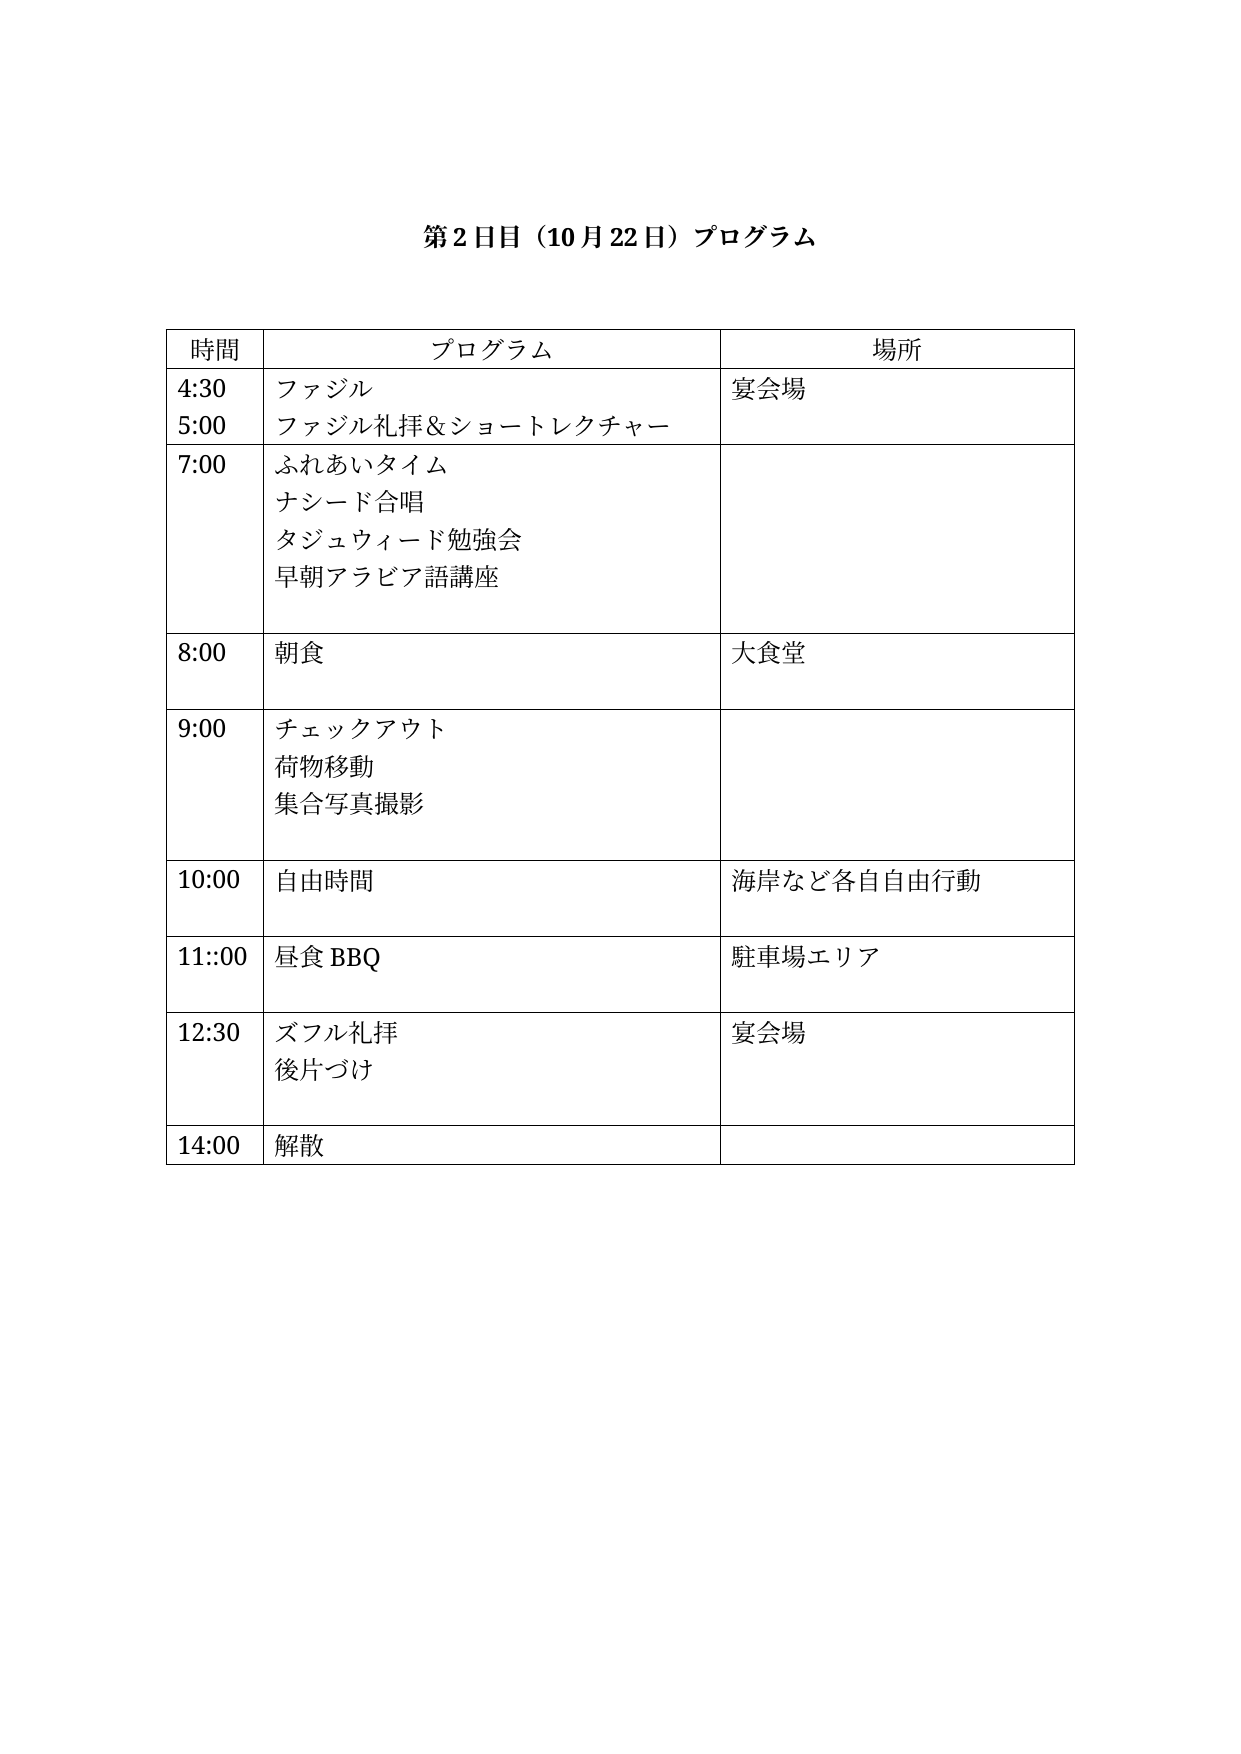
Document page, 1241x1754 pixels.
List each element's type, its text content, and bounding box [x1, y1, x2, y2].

table_cell 10:00 [167, 861, 263, 936]
table_cell [721, 710, 1074, 859]
table_cell 昼食BBQ [264, 937, 720, 1012]
table_cell 駐車場エリア [721, 937, 1074, 1012]
table_cell 海岸など各自自由行動 [721, 861, 1074, 936]
table_cell [721, 445, 1074, 632]
table_cell 解散 [264, 1126, 720, 1164]
table_cell 朝食 [264, 634, 720, 708]
table_cell 宴会場 [721, 1013, 1074, 1125]
table_header 場所 [721, 330, 1074, 368]
table_cell 4:30 5:00 [167, 369, 263, 444]
table_cell 11::00 [167, 937, 263, 1012]
table_cell 8:00 [167, 634, 263, 708]
table_cell 自由時間 [264, 861, 720, 936]
table_cell ふれあいタイム ナシード合唱 タジュウィード勉強会 早朝アラビア語講座 [264, 445, 720, 632]
table_header 時間 [167, 330, 263, 368]
table_cell 大食堂 [721, 634, 1074, 708]
table_cell 宴会場 [721, 369, 1074, 444]
text 第2日目（10月22日）プログラム [177, 217, 1063, 254]
table_cell ファジル ファジル礼拝＆ショートレクチャー [264, 369, 720, 444]
table_cell 12:30 [167, 1013, 263, 1125]
table_cell 7:00 [167, 445, 263, 632]
table_cell 9:00 [167, 710, 263, 859]
table_cell チェックアウト 荷物移動 集合写真撮影 [264, 710, 720, 859]
table_cell [721, 1126, 1074, 1164]
table_header プログラム [264, 330, 720, 368]
table_cell ズフル礼拝 後片づけ [264, 1013, 720, 1125]
table_cell 14:00 [167, 1126, 263, 1164]
